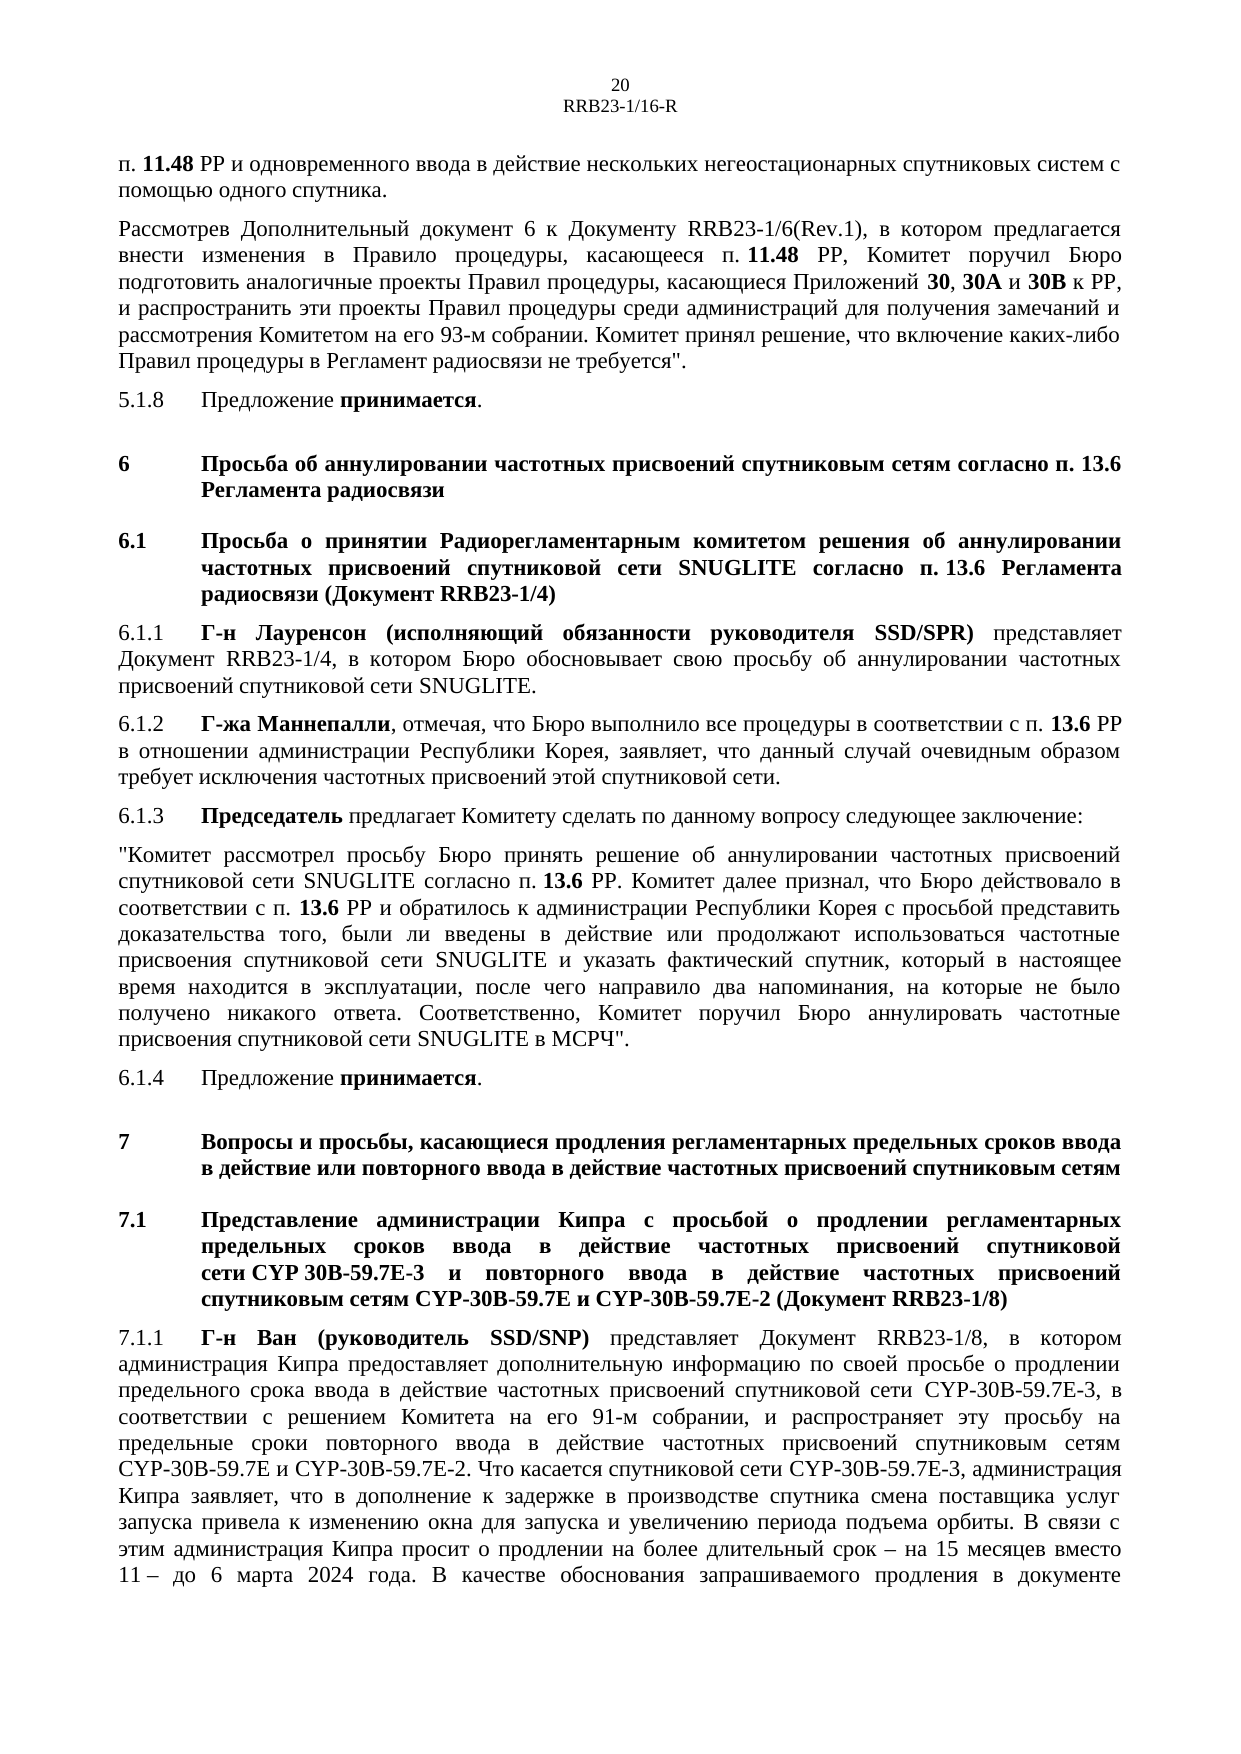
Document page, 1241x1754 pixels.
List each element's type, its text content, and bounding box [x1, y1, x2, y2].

text 6.1.3 Председатель предлагает Комитету сделать по данному вопросу следующее заключение: [118, 802, 1122, 828]
text Рассмотрев Дополнительный документ 6 к Документу RRB23-1/6(Rev.1), в котором предлагается внести изменения в Правило процедуры, касающееся п. 11.48 РР, Комитет поручил Бюро подготовить аналогичные проекты Правил процедуры, касающиеся Приложений 30, 30A и 30B к РР, и распространить эти проекты Правил процедуры среди администраций для получения замечаний и рассмотрения Комитетом на его 93-м собрании. Комитет принял решение, что включение каких-либо Правил процедуры в Регламент радиосвязи не требуется". [118, 215, 1122, 373]
text "Комитет рассмотрел просьбу Бюро принять решение об аннулировании частотных присвоений спутниковой сети SNUGLITE согласно п. 13.6 РР. Комитет далее признал, что Бюро действовало в соответствии с п. 13.6 РР и обратилось к администрации Республики Корея с просьбой представить доказательства того, были ли введены в действие или продолжают использоваться частотные присвоения спутниковой сети SNUGLITE и указать фактический спутник, который в настоящее время находится в эксплуатации, после чего направило два напоминания, на которые не было получено никакого ответа. Соответственно, Комитет поручил Бюро аннулировать частотные присвоения спутниковой сети SNUGLITE в МСРЧ". [118, 841, 1122, 1052]
text 6.1.2 Г-жа Маннепалли, отмечая, что Бюро выполнило все процедуры в соответствии с п. 13.6 РР в отношении администрации Республики Корея, заявляет, что данный случай очевидным образом требует исключения частотных присвоений этой спутниковой сети. [118, 711, 1122, 789]
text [118, 1324, 1122, 1587]
subtitle 6.1 Просьба о принятии Радиорегламентарным комитетом решения об аннулировании частотных присвоений спутниковой сети SNUGLITE согласно п. 13.6 Регламента радиосвязи (Документ RRB23-1/4) [118, 527, 1122, 606]
subtitle 7.1 Представление администрации Кипра с просьбой о продлении регламентарных предельных сроков ввода в действие частотных присвоений спутниковой сети CYP 30B-59.7E-3 и повторного ввода в действие частотных присвоений спутниковым сетям CYP-30B-59.7E и CYP-30B-59.7E-2 (Документ RRB23-1/8) [118, 1206, 1122, 1311]
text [118, 150, 1122, 203]
subtitle 7 Вопросы и просьбы, касающиеся продления регламентарных предельных сроков ввода в действие или повторного ввода в действие частотных присвоений спутниковым сетям [118, 1128, 1122, 1181]
text 6.1.1 Г-н Лауренсон (исполняющий обязанности руководителя SSD/SPR) представляет Документ RRB23-1/4, в котором Бюро обосновывает свою просьбу об аннулировании частотных присвоений спутниковой сети SNUGLITE. [118, 619, 1122, 698]
subtitle 6 Просьба об аннулировании частотных присвоений спутниковым сетям согласно п. 13.6 Регламента радиосвязи [118, 450, 1122, 502]
text 6.1.4 Предложение принимается. [118, 1064, 1122, 1091]
text 5.1.8 Предложение принимается. [118, 386, 1122, 412]
